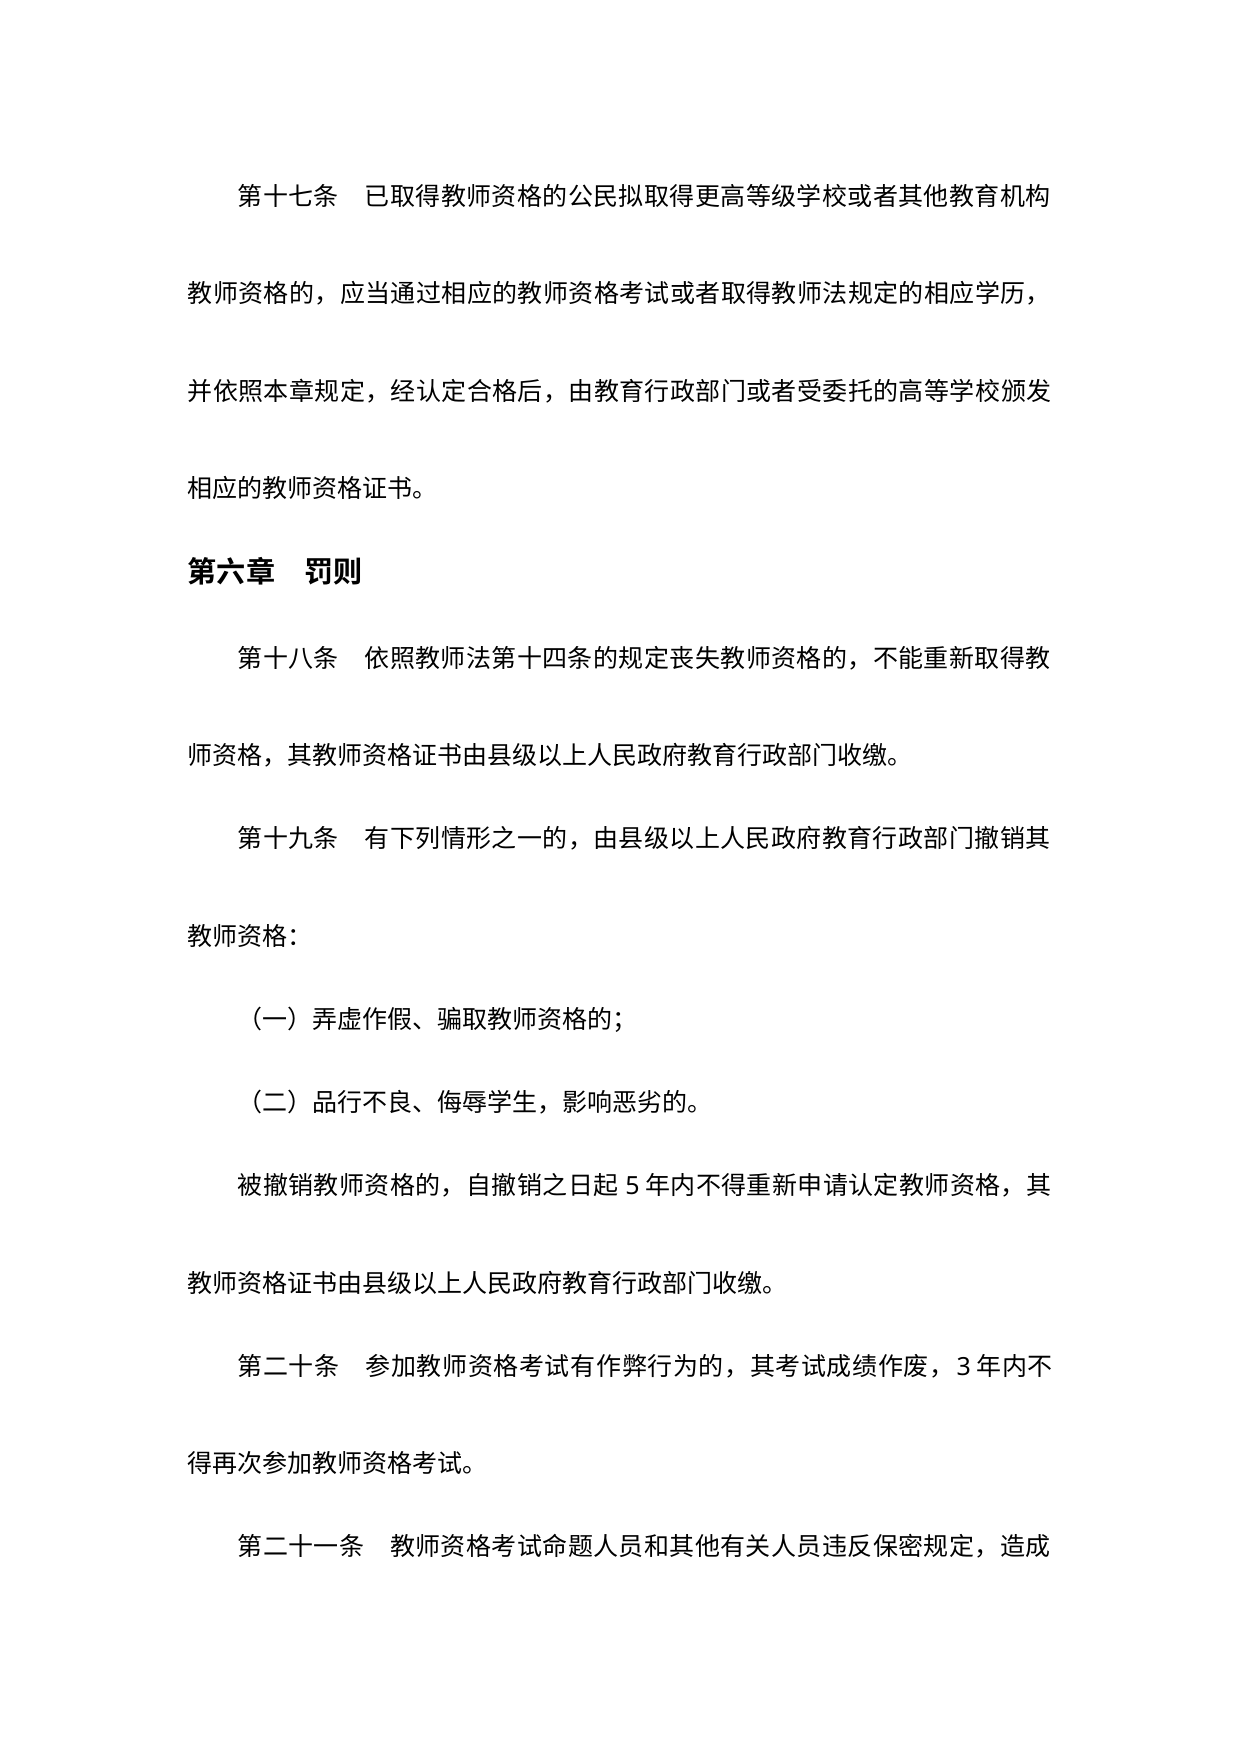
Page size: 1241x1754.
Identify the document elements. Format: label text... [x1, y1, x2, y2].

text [187, 1512, 1053, 1577]
text 第十八条 依照教师法第十四条的规定丧失教师资格的，不能重新取得教师资格，其教师资格证书由县级以上人民政府教育行政部门收缴。 [187, 624, 1053, 786]
text 第十七条 已取得教师资格的公民拟取得更高等级学校或者其他教育机构教师资格的，应当通过相应的教师资格考试或者取得教师法规定的相应学历，并依照本章规定，经认定合格后，由教育行政部门或者受委托的高等学校颁发相应的教师资格证书。 [187, 162, 1053, 519]
text 第六章 罚则 [187, 538, 1053, 603]
text （二）品行不良、侮辱学生，影响恶劣的。 [187, 1068, 1053, 1133]
text 被撤销教师资格的，自撤销之日起5年内不得重新申请认定教师资格，其教师资格证书由县级以上人民政府教育行政部门收缴。 [187, 1151, 1053, 1314]
text 第十九条 有下列情形之一的，由县级以上人民政府教育行政部门撤销其教师资格： [187, 804, 1053, 967]
text 第二十条 参加教师资格考试有作弊行为的，其考试成绩作废，3年内不得再次参加教师资格考试。 [187, 1332, 1053, 1494]
text （一）弄虚作假、骗取教师资格的； [187, 985, 1053, 1050]
